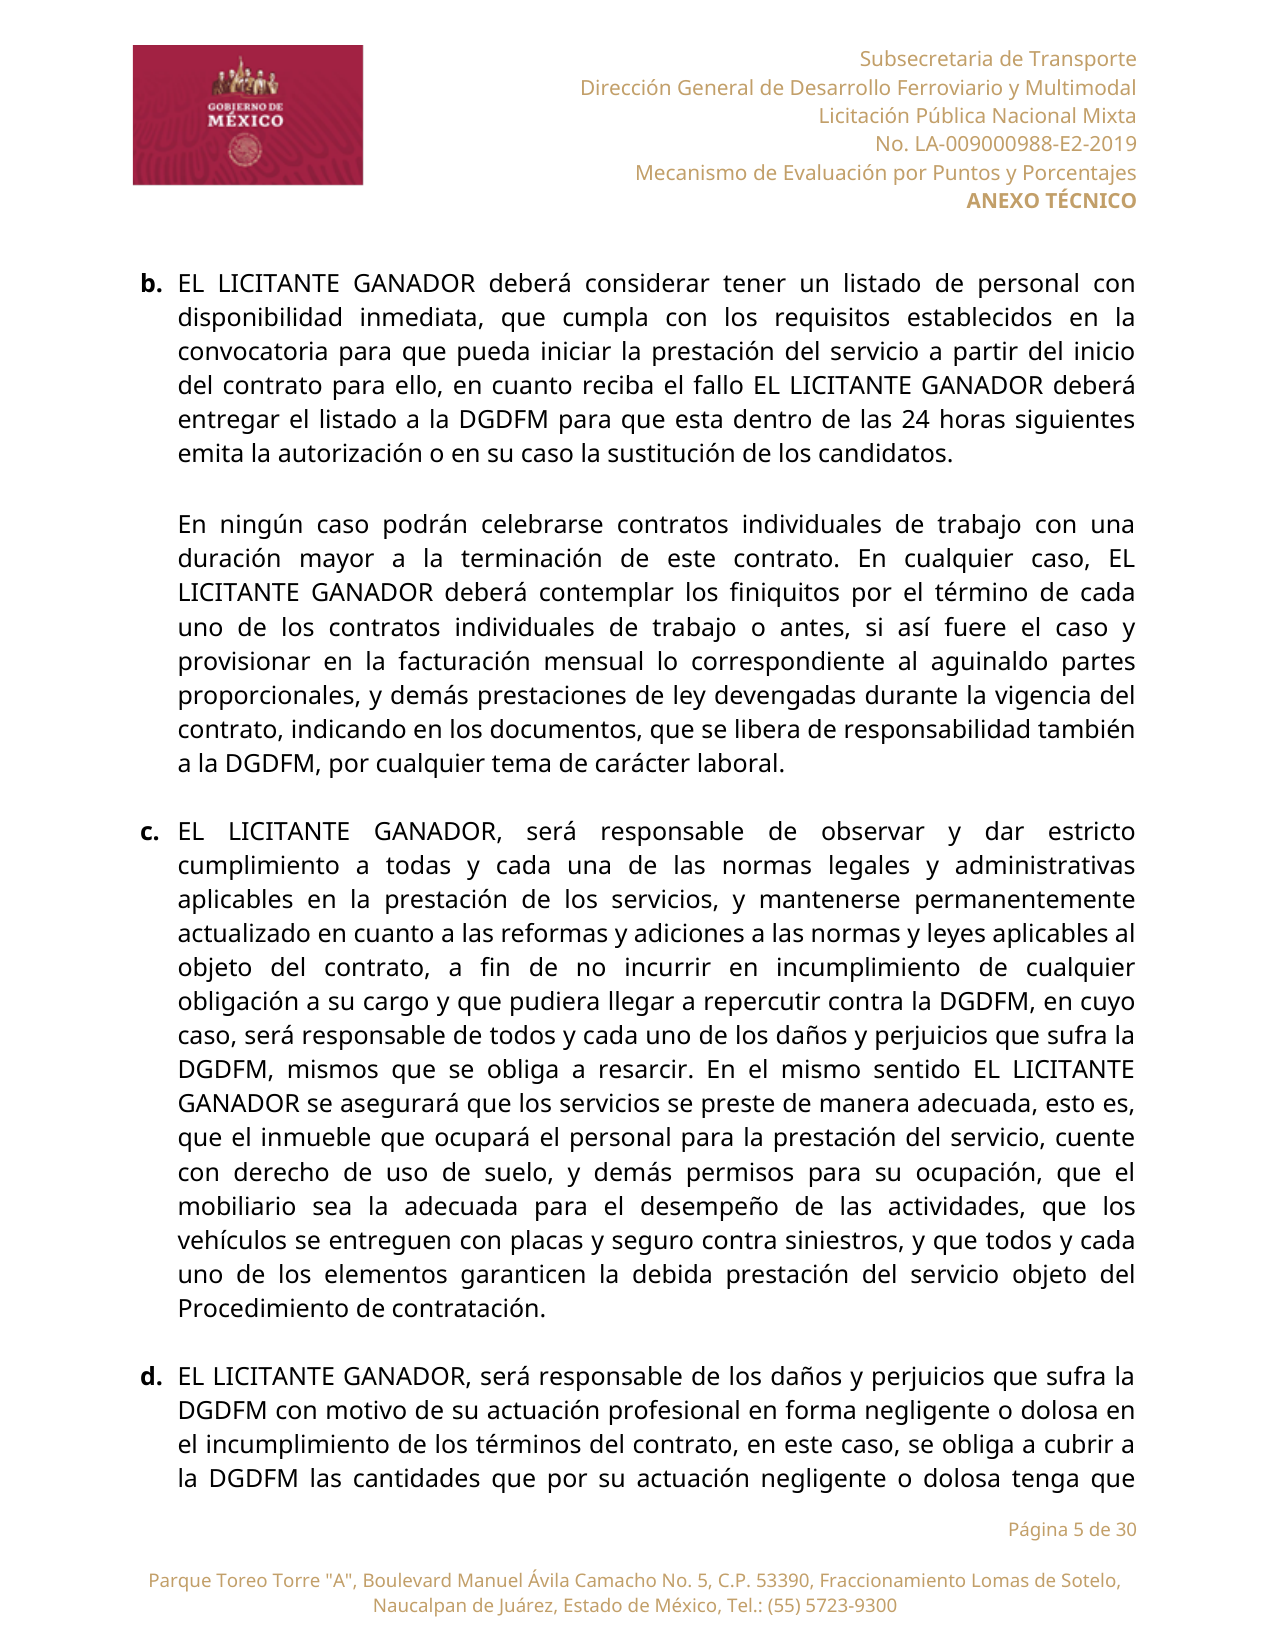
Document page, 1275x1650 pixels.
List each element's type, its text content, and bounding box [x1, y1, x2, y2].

list EL LICITANTE GANADOR deberá considerar tener un listado de personal con disponibilidad inmediata, que cumpla con los requisitos establecidos en la convocatoria para que pueda iniciar la prestación del servicio a partir del inicio del contrato para ello, en cuanto reciba el fallo EL LICITANTE GANADOR deberá entregar el listado a la DGDFM para que esta dentro de las 24 horas siguientes emita la autorización o en su caso la sustitución de los candidatos. [140, 266, 1137, 470]
list EL LICITANTE GANADOR, será responsable de observar y dar estricto cumplimiento a todas y cada una de las normas legales y administrativas aplicables en la prestación de los servicios, y mantenerse permanentemente actualizado en cuanto a las reformas y adiciones a las normas y leyes aplicables al objeto del contrato, a fin de no incurrir en incumplimiento de cualquier obligación a su cargo y que pudiera llegar a repercutir contra la DGDFM, en cuyo caso, será responsable de todos y cada uno de los daños y perjuicios que sufra la DGDFM, mismos que se obliga a resarcir. En el mismo sentido EL LICITANTE GANADOR se asegurará que los servicios se preste de manera adecuada, esto es, que el inmueble que ocupará el personal para la prestación del servicio, cuente con derecho de uso de suelo, y demás permisos para su ocupación, que el mobiliario sea la adecuada para el desempeño de las actividades, que los vehículos se entreguen con placas y seguro contra siniestros, y que todos y cada uno de los elementos garanticen la debida prestación del servicio objeto del Procedimiento de contratación. [140, 813, 1137, 1324]
picture [132, 45, 365, 187]
list En ningún caso podrán celebrarse contratos individuales de trabajo con una duración mayor a la terminación de este contrato. En cualquier caso, EL LICITANTE GANADOR deberá contemplar los finiquitos por el término de cada uno de los contratos individuales de trabajo o antes, si así fuere el caso y provisionar en la facturación mensual lo correspondiente al aguinaldo partes proporcionales, y demás prestaciones de ley devengadas durante la vigencia del contrato, indicando en los documentos, que se libera de responsabilidad también a la DGDFM, por cualquier tema de carácter laboral. [177, 507, 1137, 779]
